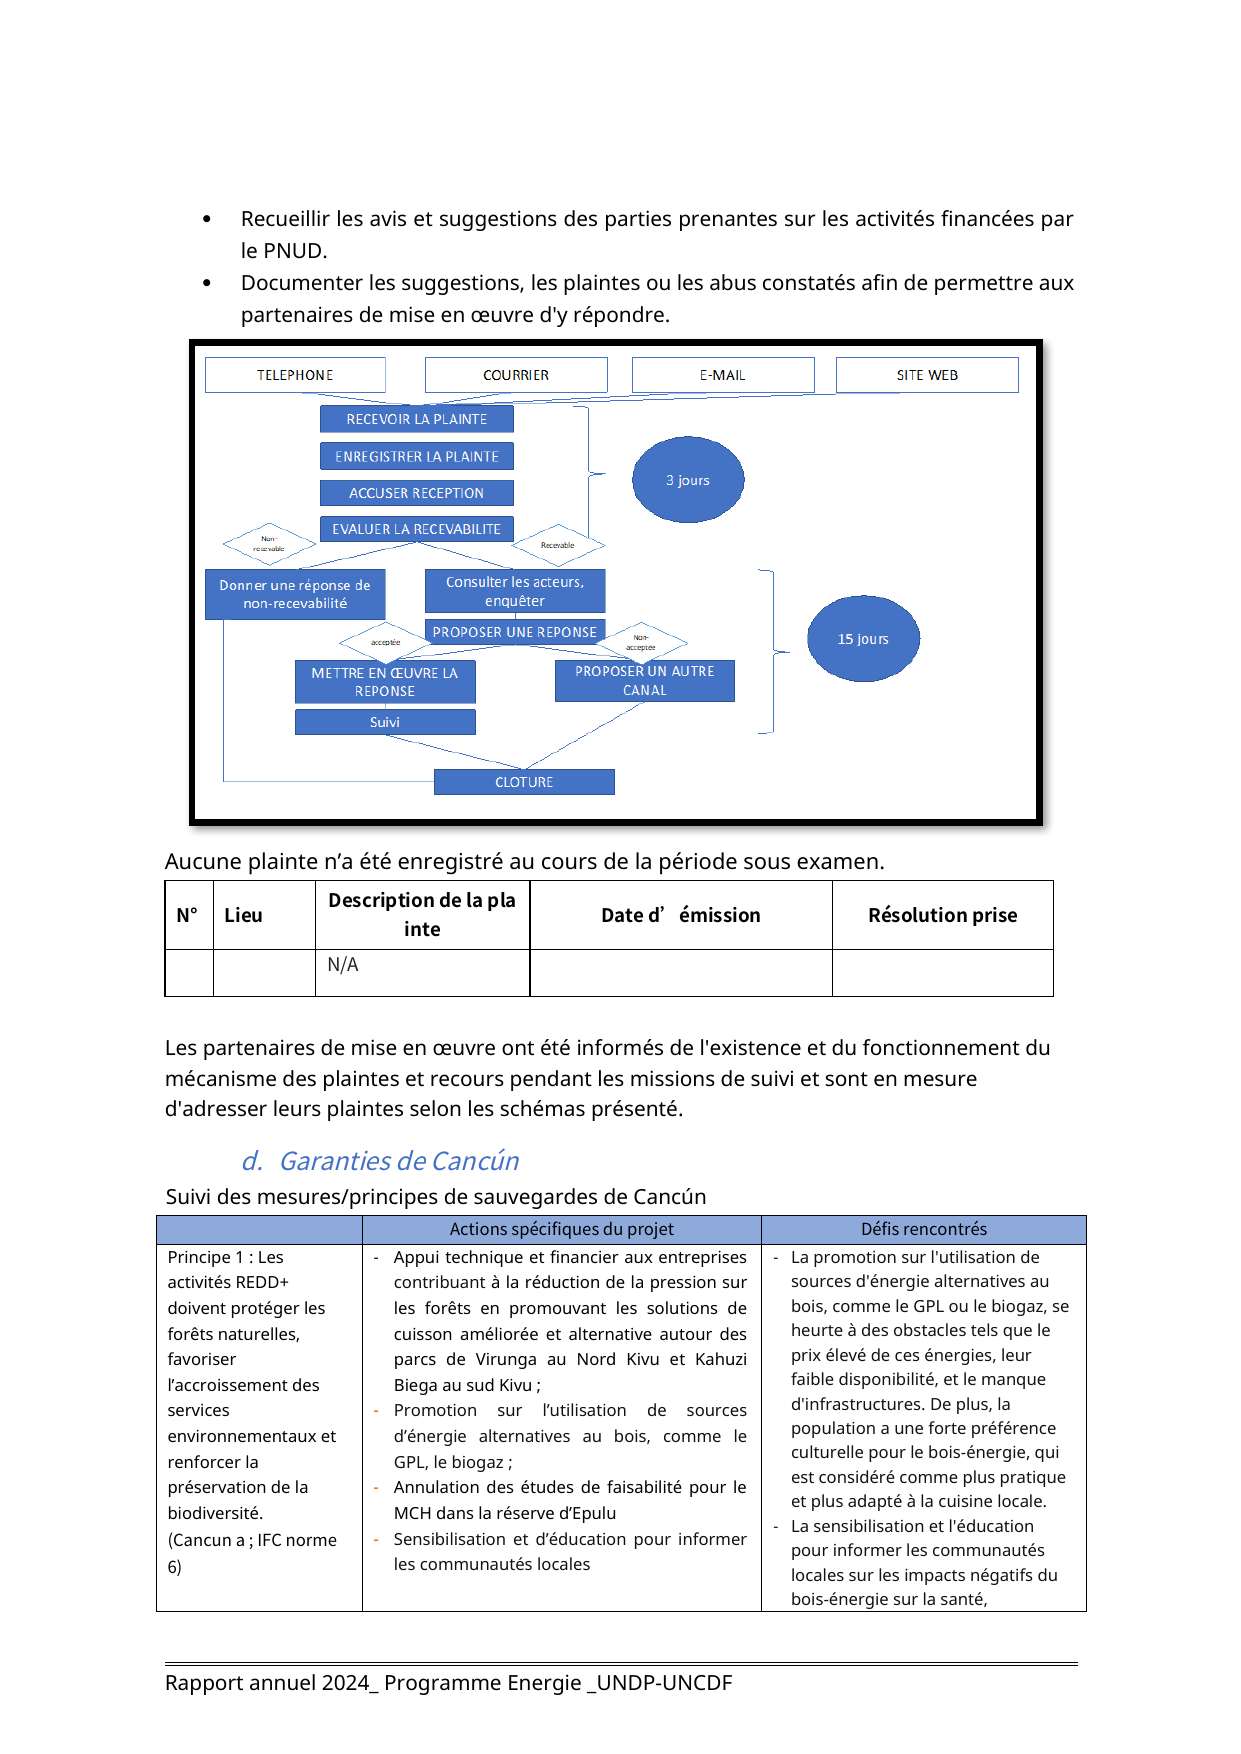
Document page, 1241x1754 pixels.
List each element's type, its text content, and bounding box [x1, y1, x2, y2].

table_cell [363, 1245, 761, 1611]
table_cell [833, 950, 1053, 996]
table_cell [531, 950, 832, 996]
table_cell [762, 1245, 1086, 1611]
table_header [157, 1216, 362, 1244]
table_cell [157, 1245, 362, 1611]
text Aucune plainte n’a été enregistré au cours de la période sous examen. [164, 846, 1075, 876]
table_header Date d’émission [531, 881, 832, 949]
table_cell [166, 950, 213, 996]
table_header Actions spécifiques du projet [363, 1216, 761, 1244]
table_cell [214, 950, 315, 996]
table_header Résolution prise [833, 881, 1053, 949]
list Documenter les suggestions, les plaintes ou les abus constatés afin de permettre aux partenaires de mise en œuvre d'y répondre. [203, 268, 1075, 329]
table_header Défis rencontrés [762, 1216, 1086, 1244]
table_header Description de la plainte [316, 881, 529, 949]
text Suivi des mesures/principes de sauvegardes de Cancún [166, 1182, 1075, 1211]
text Les partenaires de mise en œuvre ont été informés de l'existence et du fonctionnement du mécanisme des plaintes et recours pendant les missions de suivi et sont en mesure d'adresser leurs plaintes selon les schémas présenté. [164, 1033, 1078, 1123]
list Garanties de Cancún [241, 1142, 1075, 1178]
table_header N° [166, 881, 213, 949]
table_header Lieu [214, 881, 315, 949]
table_cell N/A [316, 950, 529, 996]
list Recueillir les avis et suggestions des parties prenantes sur les activités financées par le PNUD. [203, 204, 1075, 265]
picture [195, 346, 1036, 819]
